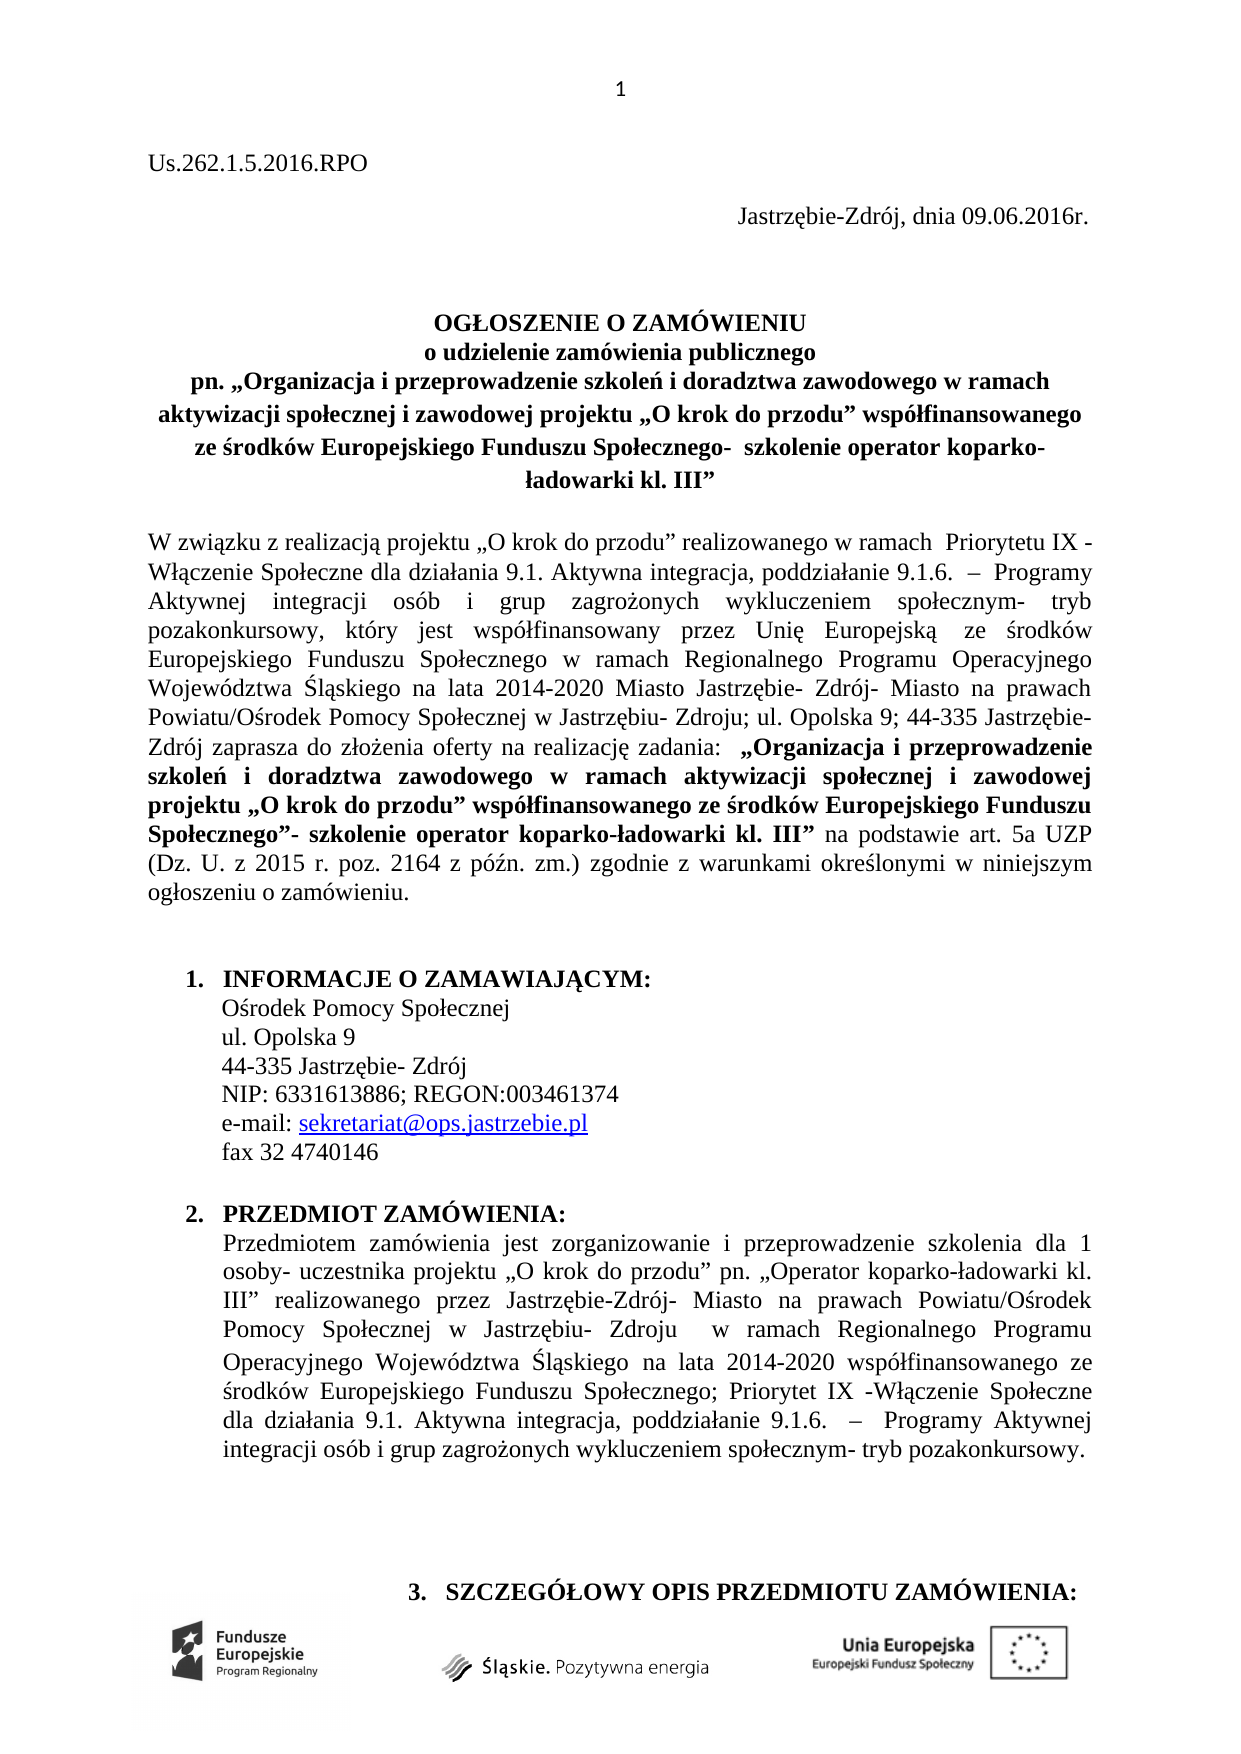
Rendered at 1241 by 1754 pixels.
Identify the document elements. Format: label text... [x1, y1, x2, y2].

text o udzielenie zamówienia publicznego [148, 337, 1093, 366]
text Ośrodek Pomocy Społecznej [148, 993, 1093, 1022]
picture [792, 1611, 1098, 1692]
text OGŁOSZENIE O ZAMÓWIENIU [148, 308, 1093, 337]
text W związku z realizacją projektu „O krok do przodu” realizowanego w ramach Priorytetu IX -Włączenie Społeczne dla działania 9.1. Aktywna integracja, poddziałanie 9.1.6. – Programy Aktywnej integracji osób i grup zagrożonych wykluczeniem społecznym- tryb pozakonkursowy, który jest współfinansowany przez Unię Europejską ze środków Europejskiego Funduszu Społecznego w ramach Regionalnego Programu Operacyjnego Województwa Śląskiego na lata 2014-2020 Miasto Jastrzębie- Zdrój- Miasto na prawach Powiatu/Ośrodek Pomocy Społecznej w Jastrzębiu- Zdroju; ul. Opolska 9; 44-335 Jastrzębie- Zdrój zaprasza do złożenia oferty na realizację zadania: „Organizacja i przeprowadzenie szkoleń i doradztwa zawodowego w ramach aktywizacji społecznej i zawodowej projektu „O krok do przodu” współfinansowanego ze środków Europejskiego Funduszu Społecznego”- szkolenie operator koparko-ładowarki kl. III” na podstawie art. 5a UZP (Dz. U. z 2015 r. poz. 2164 z późn. zm.) zgodnie z warunkami określonymi w niniejszym ogłoszeniu o zamówieniu. [148, 527, 1093, 906]
list SZCZEGÓŁOWY OPIS PRZEDMIOTU ZAMÓWIENIA: [185, 1577, 1093, 1606]
list INFORMACJE O ZAMAWIAJĄCYM: [185, 964, 1093, 993]
text Przedmiotem zamówienia jest zorganizowanie i przeprowadzenie szkolenia dla 1 osoby- uczestnika projektu „O krok do przodu” pn. „Operator koparko-ładowarki kl. III” realizowanego przez Jastrzębie-Zdrój- Miasto na prawach Powiatu/Ośrodek Pomocy Społecznej w Jastrzębiu- Zdroju w ramach Regionalnego Programu Operacyjnego Województwa Śląskiego na lata 2014-2020 współfinansowanego ze środków Europejskiego Funduszu Społecznego; Priorytet IX -Włączenie Społeczne dla działania 9.1. Aktywna integracja, poddziałanie 9.1.6. – Programy Aktywnej integracji osób i grup zagrożonych wykluczeniem społecznym- tryb pozakonkursowy. [223, 1228, 1093, 1462]
text NIP: 6331613886; REGON:003461374 [148, 1079, 1093, 1108]
text Us.262.1.5.2016.RPO [148, 148, 1093, 176]
list PRZEDMIOT ZAMÓWIENIA: [185, 1199, 1093, 1228]
text 44-335 Jastrzębie- Zdrój [148, 1051, 1093, 1079]
text fax 32 4740146 [148, 1137, 1093, 1166]
text ul. Opolska 9 [148, 1022, 1093, 1051]
text e-mail: sekretariat@ops.jastrzebie.pl [148, 1108, 1093, 1137]
text pn. „Organizacja i przeprowadzenie szkoleń i doradztwa zawodowego w ramach aktywizacji społecznej i zawodowej projektu „O krok do przodu” współfinansowanego ze środków Europejskiego Funduszu Społecznego- szkolenie operator koparko-ładowarki kl. III” [148, 366, 1093, 494]
text Jastrzębie-Zdrój, dnia 09.06.2016r. [148, 201, 1093, 230]
